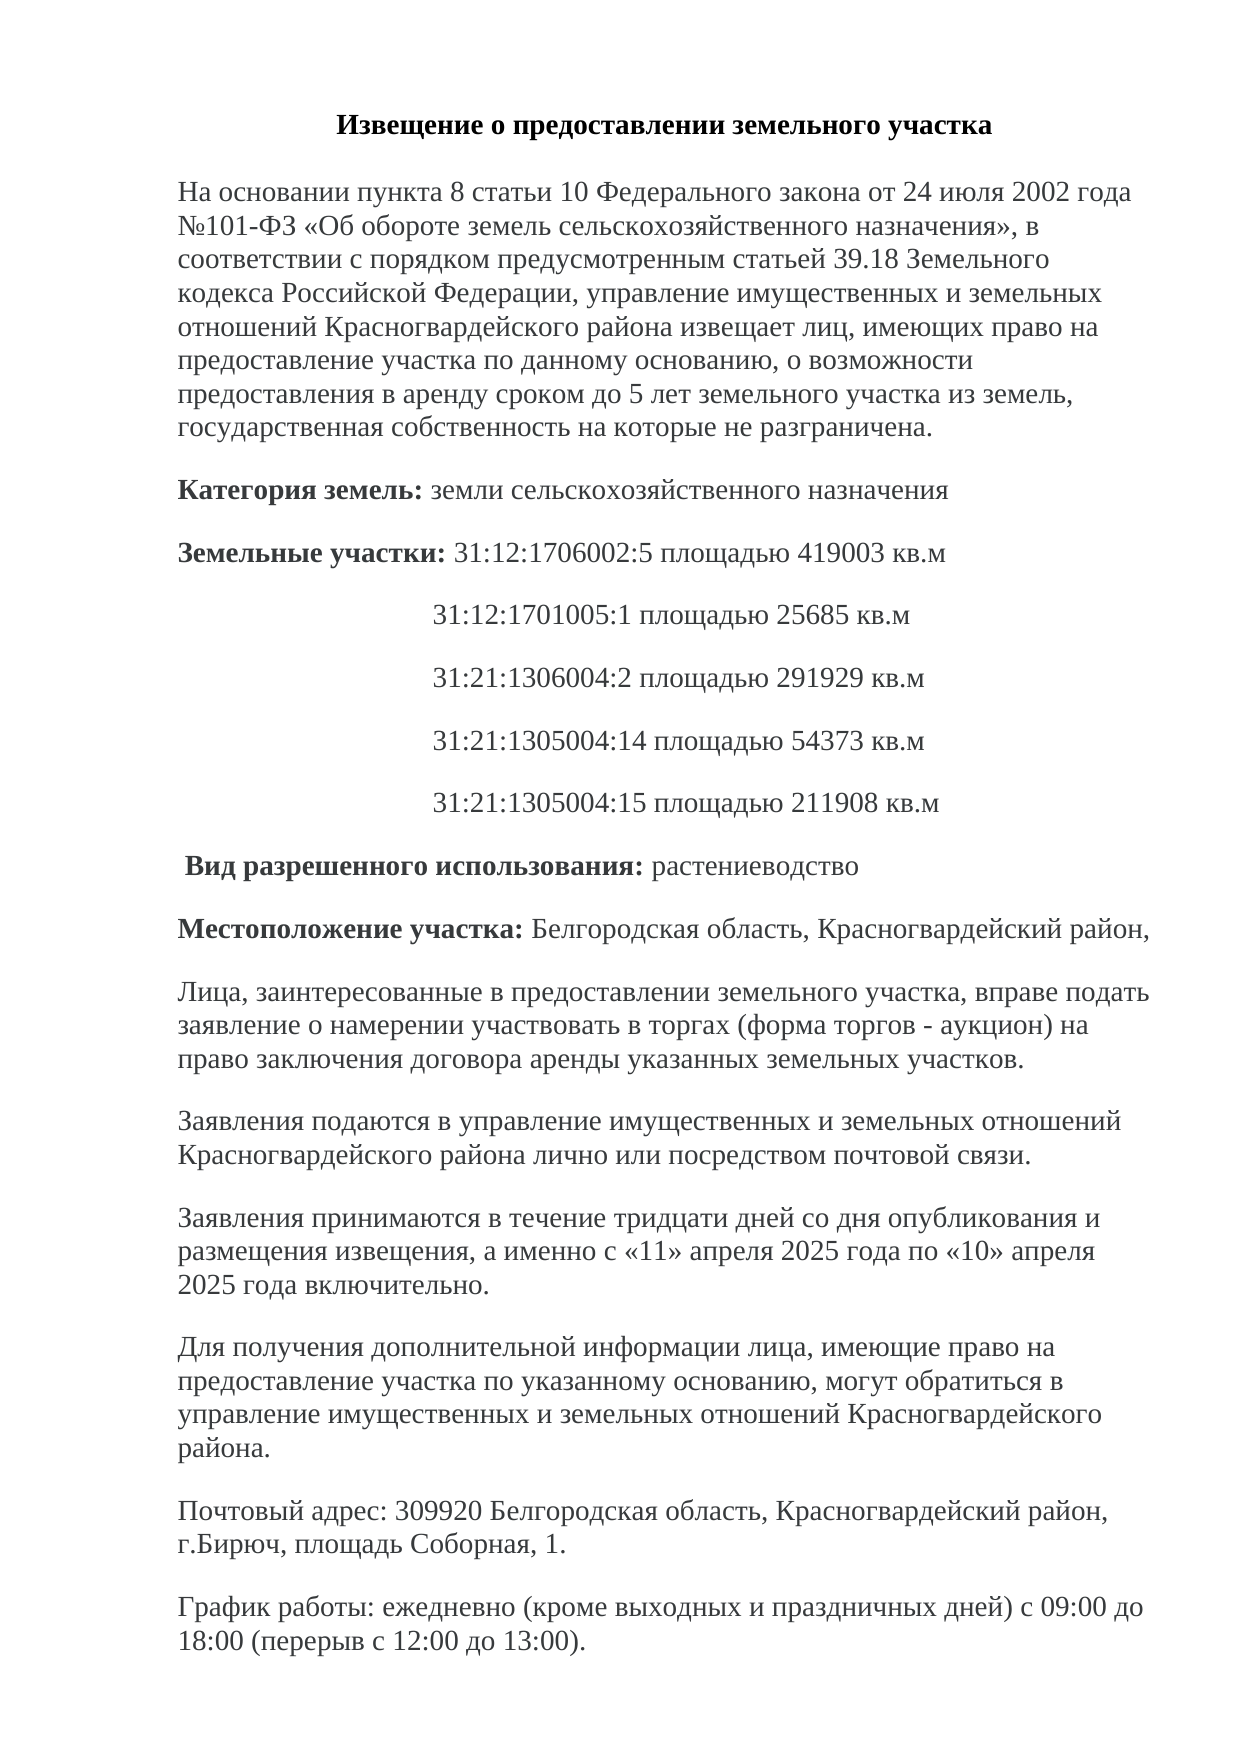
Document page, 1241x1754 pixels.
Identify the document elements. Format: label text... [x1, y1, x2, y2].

text График работы: ежедневно (кроме выходных и праздничных дней) с 09:00 до 18:00 (перерыв с 12:00 до 13:00). [177, 1589, 1152, 1656]
text 31:12:1701005:1 площадью 25685 кв.м [177, 597, 1152, 631]
text 31:21:1305004:14 площадью 54373 кв.м [177, 723, 1152, 756]
text Почтовый адрес: 309920 Белгородская область, Красногвардейский район, г.Бирюч, площадь Соборная, 1. [177, 1493, 1152, 1560]
text 31:21:1306004:2 площадью 291929 кв.м [177, 660, 1152, 694]
text Для получения дополнительной информации лица, имеющие право на предоставление участка по указанному основанию, могут обратиться в управление имущественных и земельных отношений Красногвардейского района. [177, 1329, 1152, 1464]
text Вид разрешенного использования: растениеводство [177, 848, 1152, 882]
text Лица, заинтересованные в предоставлении земельного участка, вправе подать заявление о намерении участвовать в торгах (форма торгов - аукцион) на право заключения договора аренды указанных земельных участков. [177, 974, 1152, 1074]
text Заявления принимаются в течение тридцати дней со дня опубликования и размещения извещения, а именно с «11» апреля 2025 года по «10» апреля 2025 года включительно. [177, 1200, 1152, 1300]
text Заявления подаются в управление имущественных и земельных отношений Красногвардейского района лично или посредством почтовой связи. [177, 1103, 1152, 1171]
text Местоположение участка: Белгородская область, Красногвардейский район, [177, 911, 1152, 944]
text Категория земель: земли сельскохозяйственного назначения [177, 472, 1152, 506]
text Земельные участки: 31:12:1706002:5 площадью 419003 кв.м [177, 535, 1152, 568]
text На основании пункта 8 статьи 10 Федерального закона от 24 июля 2002 года №101-ФЗ «Об обороте земель сельскохозяйственного назначения», в соответствии с порядком предусмотренным статьей 39.18 Земельного кодекса Российской Федерации, управление имущественных и земельных отношений Красногвардейского района извещает лиц, имеющих право на предоставление участка по данному основанию, о возможности предоставления в аренду сроком до 5 лет земельного участка из земель, государственная собственность на которые не разграничена. [177, 174, 1152, 443]
text 31:21:1305004:15 площадью 211908 кв.м [177, 786, 1152, 819]
text Извещение о предоставлении земельного участка [177, 107, 1152, 141]
